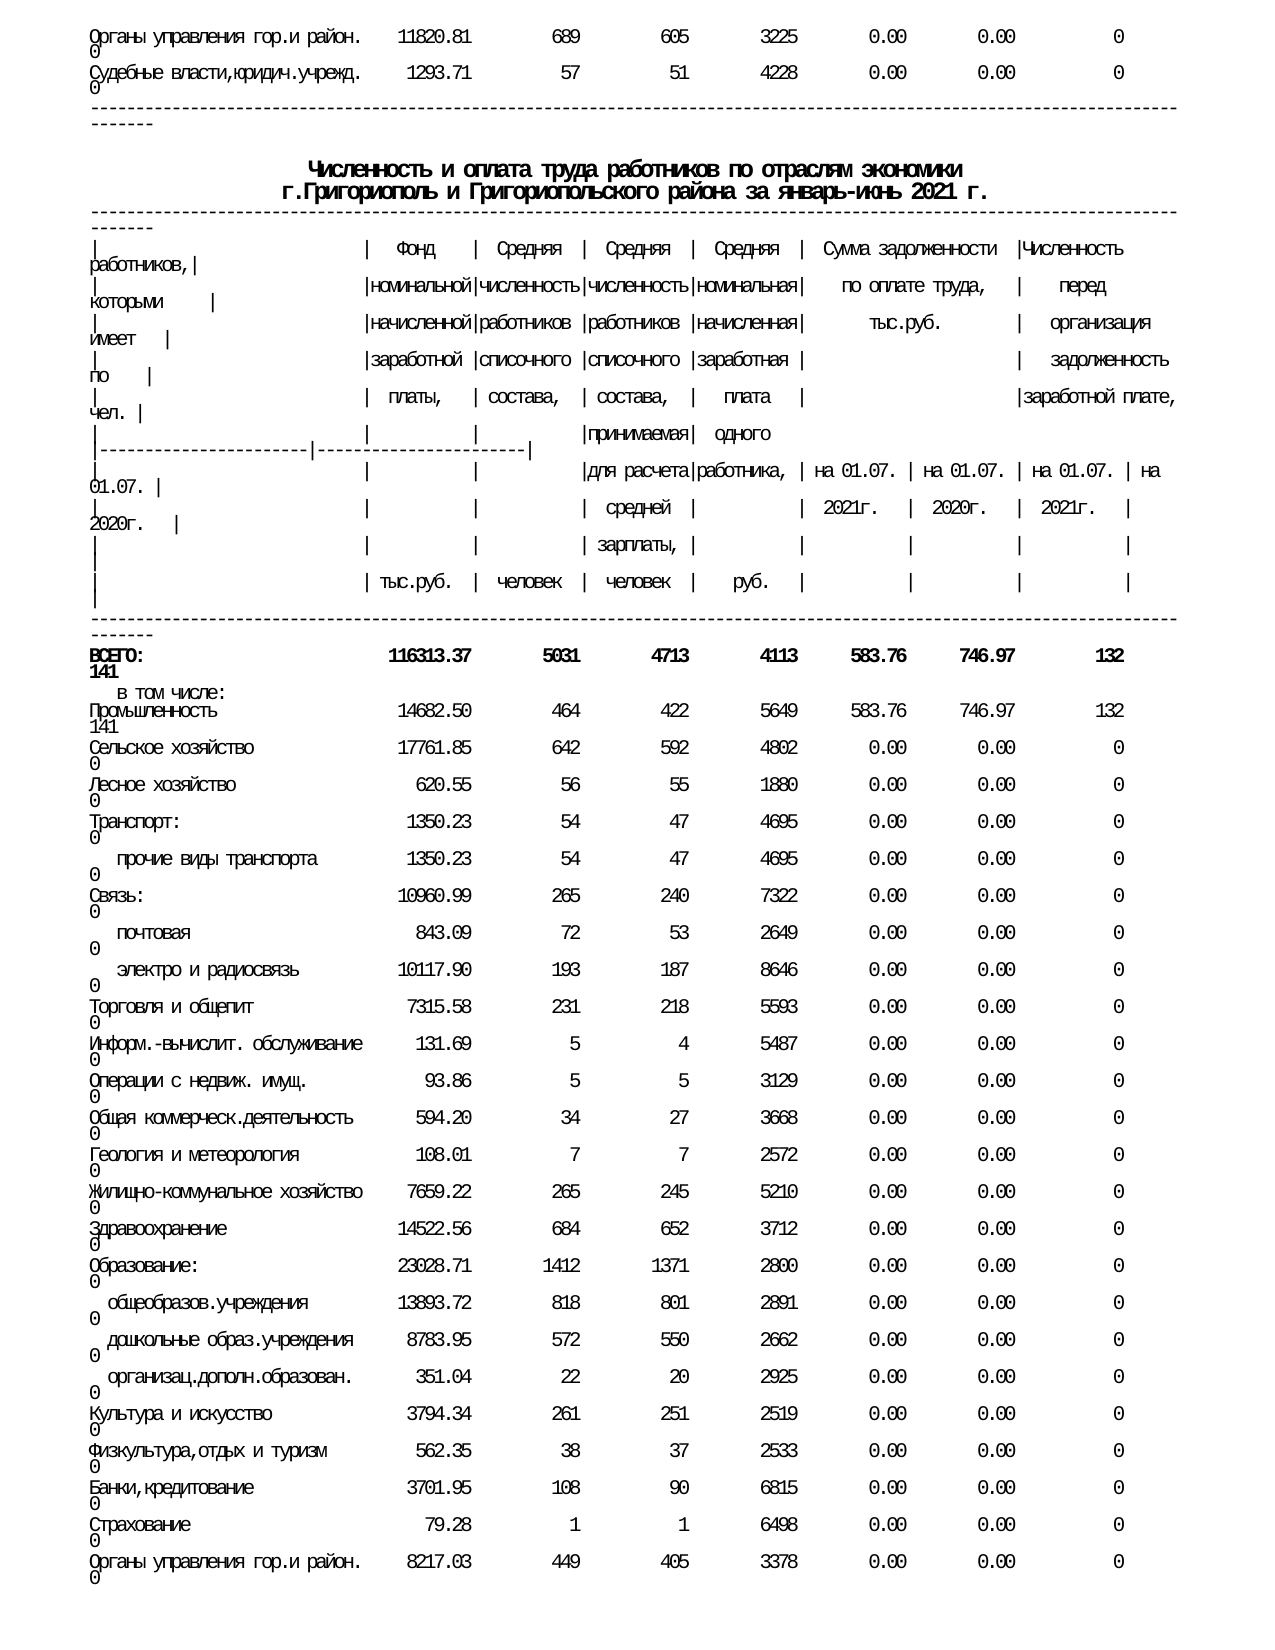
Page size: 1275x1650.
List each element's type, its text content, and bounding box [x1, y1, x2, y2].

text Торговля и общепит 7315.58 231 218 5593 0.00 0.00 0 0 [89, 999, 1186, 1036]
text г.Григориополь и Григориопольского района за январь-июнь 2021 г. [89, 182, 1186, 204]
text Информ.-вычислит. обслуживание 131.69 5 4 5487 0.00 0.00 0 0 [89, 1036, 1186, 1073]
text Органы управления гор.и район. 8217.03 449 405 3378 0.00 0.00 0 0 [89, 1554, 1186, 1591]
text организац.дополн.образован. 351.04 22 20 2925 0.00 0.00 0 0 [89, 1369, 1186, 1406]
text Численность и оплата труда работников по отраслям экономики [89, 160, 633, 182]
text | | | | средней | | 2021г. | 2020г. | 2021г. | 2020г. | [89, 500, 1186, 537]
text Культура и искусство 3794.34 261 251 2519 0.00 0.00 0 0 [89, 1406, 1186, 1443]
text Жилищно-коммунальное хозяйство 7659.22 265 245 5210 0.00 0.00 0 0 [89, 1184, 1186, 1221]
text Операции с недвиж. имущ. 93.86 5 5 3129 0.00 0.00 0 0 [89, 1073, 1186, 1110]
text ------------------------------------------------------------------------------------------------------------------------------- [89, 611, 1186, 648]
text | | | |принимаемая| одного |-----------------------|-----------------------| [89, 426, 1186, 463]
text | |начисленной|работников |работников |начисленная| тыс.руб. | организация имеет | [89, 315, 1186, 352]
text прочие виды транспорта 1350.23 54 47 4695 0.00 0.00 0 0 [89, 851, 1186, 888]
text ВСЕГО: 116313.37 5031 4713 4113 583.76 746.97 132 141 [89, 648, 1186, 685]
text ------------------------------------------------------------------------------------------------------------------------------- [89, 204, 1186, 241]
text Общая коммерческ.деятельность 594.20 34 27 3668 0.00 0.00 0 0 [89, 1110, 1186, 1147]
text | | | | зарплаты, | | | | | | [89, 537, 1186, 574]
text Промышленность 14682.50 464 422 5649 583.76 746.97 132 141 [89, 703, 1186, 740]
text Органы управления гор.и район. 11820.81 689 605 3225 0.00 0.00 0 0 [89, 29, 1186, 65]
text Лесное хозяйство 620.55 56 55 1880 0.00 0.00 0 0 [89, 777, 1186, 814]
text дошкольные образ.учреждения 8783.95 572 550 2662 0.00 0.00 0 0 [89, 1332, 1186, 1369]
text Физкультура,отдых и туризм 562.35 38 37 2533 0.00 0.00 0 0 [89, 1443, 1186, 1480]
text электро и радиосвязь 10117.90 193 187 8646 0.00 0.00 0 0 [89, 962, 1186, 999]
text общеобразов.учреждения 13893.72 818 801 2891 0.00 0.00 0 0 [89, 1295, 1186, 1332]
text Образование: 23028.71 1412 1371 2800 0.00 0.00 0 0 [89, 1258, 1186, 1295]
text в том числе: [89, 685, 1186, 703]
text | |заработной |списочного |списочного |заработная | | задолженность по | [89, 352, 1186, 389]
text Транспорт: 1350.23 54 47 4695 0.00 0.00 0 0 [89, 814, 1186, 851]
text Сельское хозяйство 17761.85 642 592 4802 0.00 0.00 0 0 [89, 740, 1186, 777]
text | | платы, | состава, | состава, | плата | |заработной плате, чел. | [89, 389, 1186, 426]
text | | | |для расчета|работника, | на 01.07. | на 01.07. | на 01.07. | на 01.07. | [89, 463, 1186, 500]
text Геология и метеорология 108.01 7 7 2572 0.00 0.00 0 0 [89, 1147, 1186, 1184]
text Здравоохранение 14522.56 684 652 3712 0.00 0.00 0 0 [89, 1221, 1186, 1258]
text ------------------------------------------------------------------------------------------------------------------------------- [89, 101, 1186, 136]
text Страхование 79.28 1 1 6498 0.00 0.00 0 0 [89, 1517, 1186, 1554]
text Связь: 10960.99 265 240 7322 0.00 0.00 0 0 [89, 888, 1186, 925]
text почтовая 843.09 72 53 2649 0.00 0.00 0 0 [89, 925, 1186, 962]
text Судебные власти,юридич.учрежд. 1293.71 57 51 4228 0.00 0.00 0 0 [89, 65, 1186, 101]
text | | тыс.руб. | человек | человек | руб. | | | | | [89, 574, 1186, 611]
text | | Фонд | Средняя | Средняя | Средняя | Сумма задолженности |Численность работников,| [89, 241, 1186, 278]
text Численность и оплата труда работников по отраслям экономики [611, 160, 1186, 182]
text Банки,кредитование 3701.95 108 90 6815 0.00 0.00 0 0 [89, 1480, 1186, 1517]
text | |номинальной|численность|численность|номинальная| по оплате труда, | перед которыми | [89, 278, 1186, 315]
